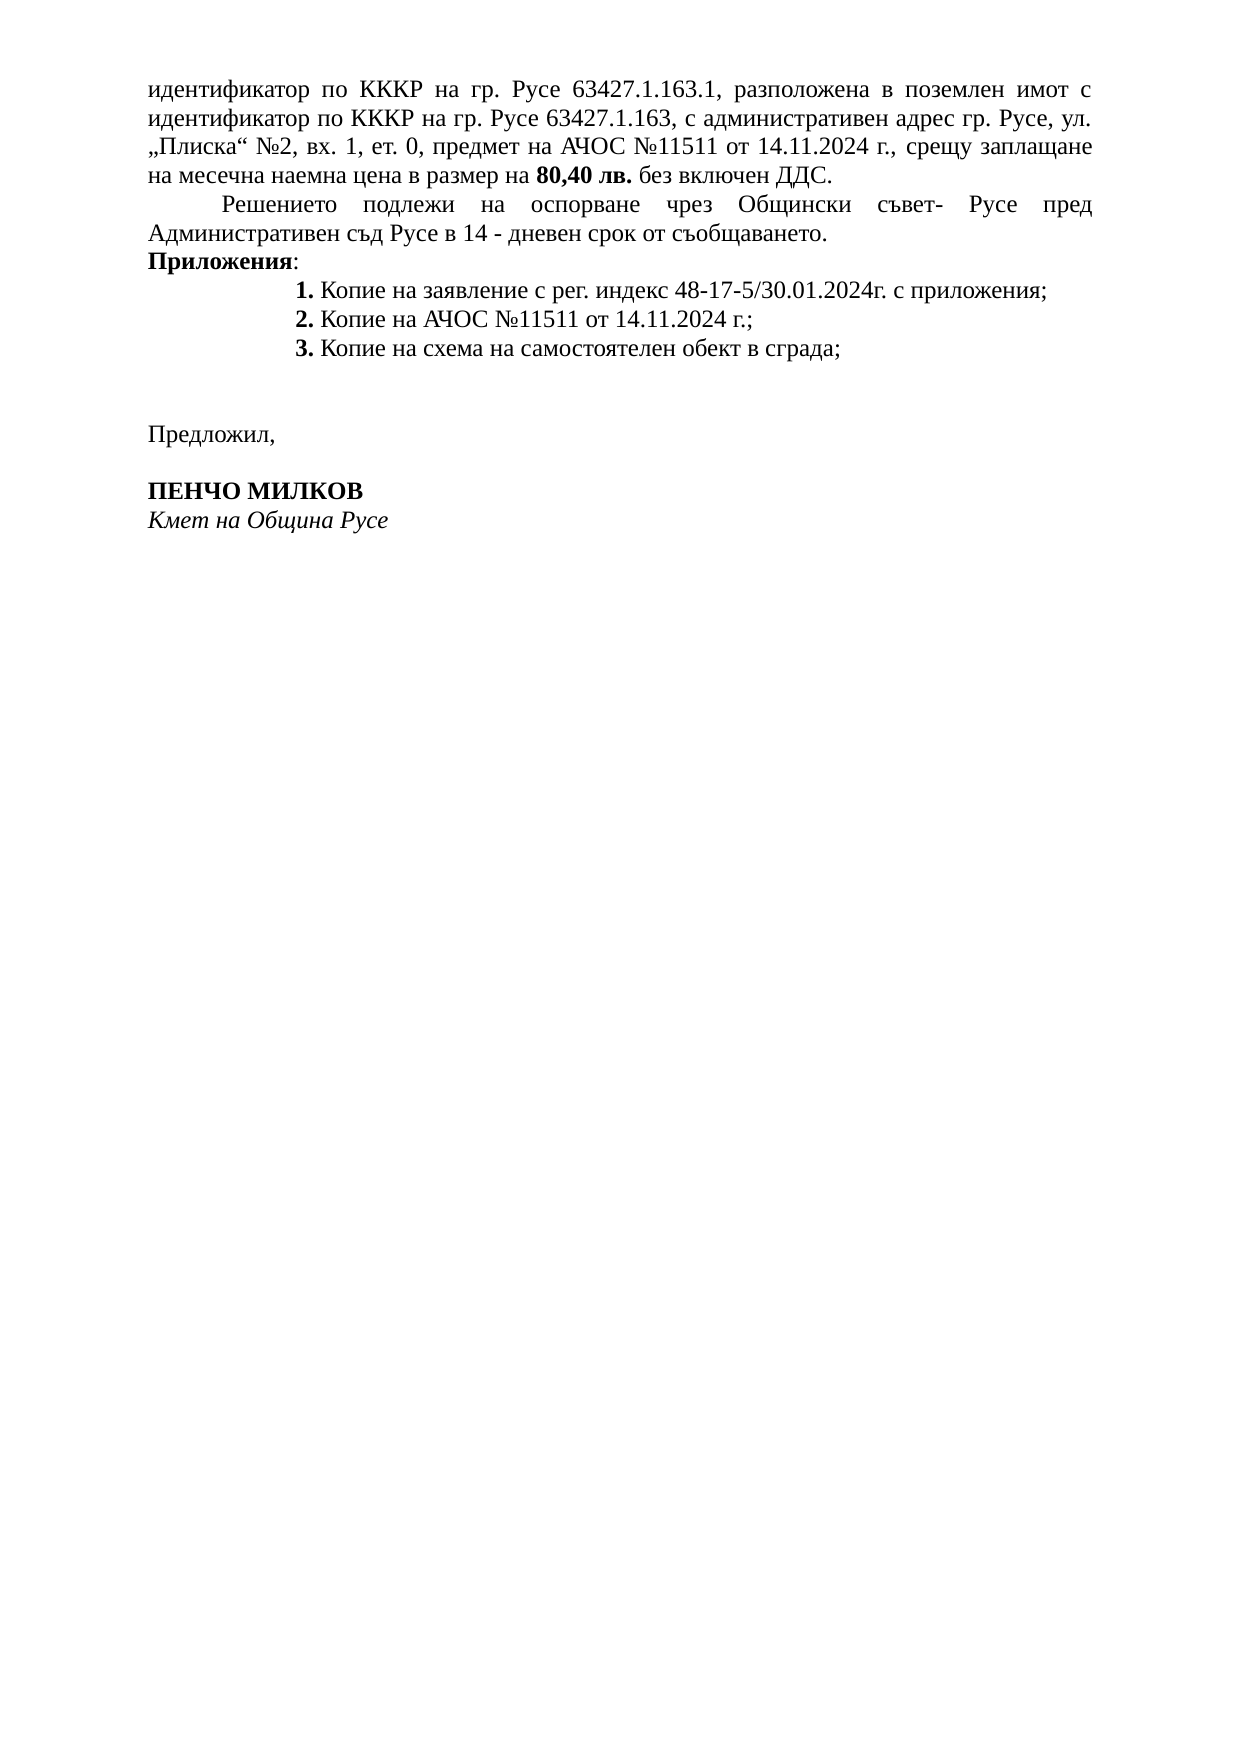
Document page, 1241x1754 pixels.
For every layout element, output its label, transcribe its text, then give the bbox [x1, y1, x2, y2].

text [148, 74, 1093, 189]
text 1. Копие на заявление с рег. индекс 48-17-5/30.01.2024г. с приложения; [295, 275, 1093, 304]
text Решението подлежи на оспорване чрез Общински съвет- Русе пред Административен съд Русе в 14 - дневен срок от съобщаването. [148, 189, 1093, 246]
text Приложения: [148, 246, 1093, 275]
text 3. Копие на схема на самостоятелен обект в сграда; [221, 333, 1093, 361]
text 2. Копие на АЧОС №11511 от 14.11.2024 г.; [221, 304, 1093, 333]
text ПЕНЧО МИЛКОВ [148, 476, 1093, 505]
text Кмет на Община Русе [148, 505, 1093, 534]
text Предложил, [148, 419, 1093, 448]
